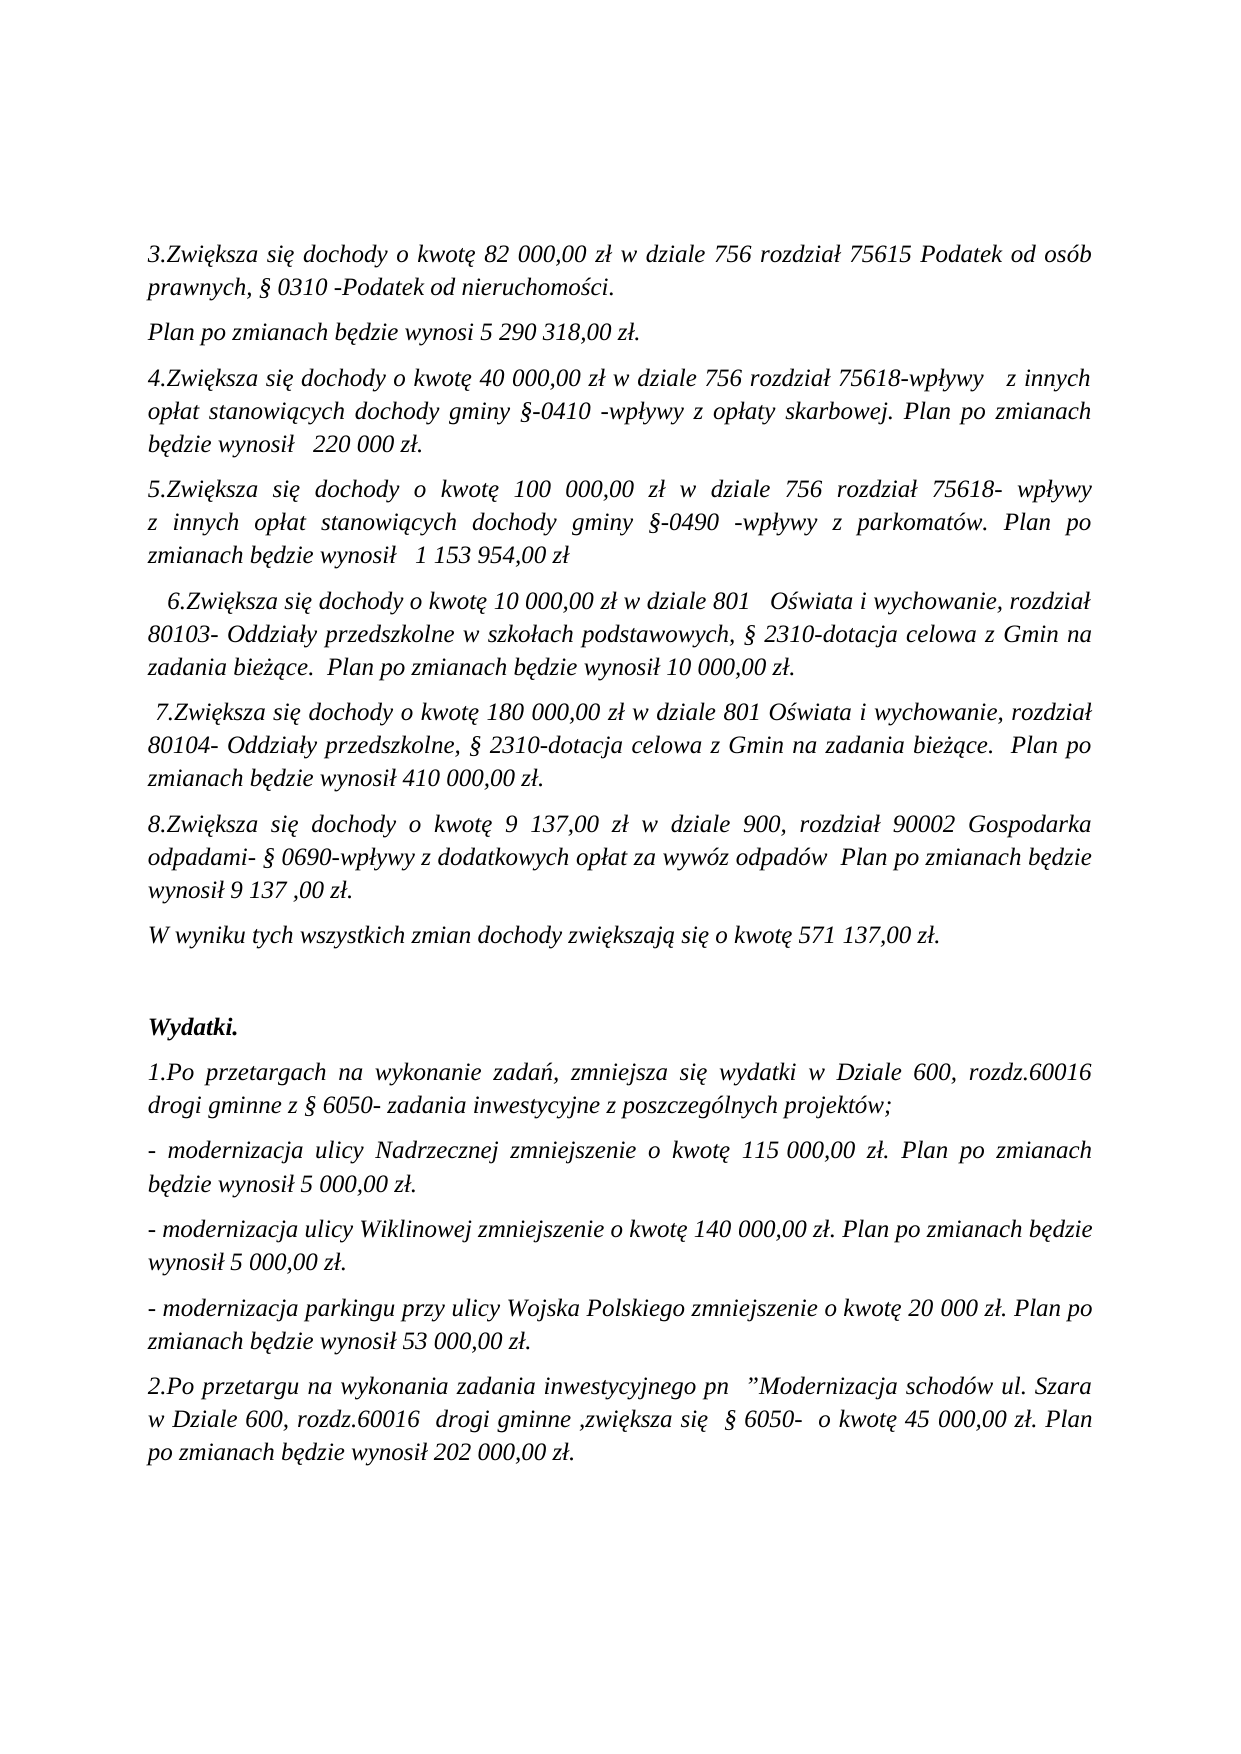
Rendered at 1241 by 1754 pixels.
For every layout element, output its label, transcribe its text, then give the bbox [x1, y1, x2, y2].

text - modernizacja ulicy Nadrzecznej zmniejszenie o kwotę 115 000,00 zł. Plan po zmianach będzie wynosił 5 000,00 zł. [148, 1136, 1093, 1197]
text 1.Po przetargach na wykonanie zadań, zmniejsza się wydatki w Dziale 600, rozdz.60016 drogi gminne z § 6050- zadania inwestycyjne z poszczególnych projektów; [148, 1057, 1093, 1119]
text 3.Zwiększa się dochody o kwotę 82 000,00 zł w dziale 756 rozdział 75615 Podatek od osób prawnych, § 0310 -Podatek od nieruchomości. [148, 239, 1093, 300]
text 2.Po przetargu na wykonania zadania inwestycyjnego pn ”Modernizacja schodów ul. Szara w Dziale 600, rozdz.60016 drogi gminne ,zwiększa się § 6050- o kwotę 45 000,00 zł. Plan po zmianach będzie wynosił 202 000,00 zł. [148, 1371, 1093, 1466]
text Wydatki. [148, 1012, 1093, 1040]
text - modernizacja ulicy Wiklinowej zmniejszenie o kwotę 140 000,00 zł. Plan po zmianach będzie wynosił 5 000,00 zł. [148, 1214, 1093, 1276]
text 5.Zwiększa się dochody o kwotę 100 000,00 zł w dziale 756 rozdział 75618- wpływy z innych opłat stanowiących dochody gminy §-0490 -wpływy z parkomatów. Plan po zmianach będzie wynosił 1 153 954,00 zł [148, 474, 1093, 569]
text 8.Zwiększa się dochody o kwotę 9 137,00 zł w dziale 900, rozdział 90002 Gospodarka odpadami- § 0690-wpływy z dodatkowych opłat za wywóz odpadów Plan po zmianach będzie wynosił 9 137 ,00 zł. [148, 809, 1093, 904]
text 4.Zwiększa się dochody o kwotę 40 000,00 zł w dziale 756 rozdział 75618-wpływy z innych opłat stanowiących dochody gminy §-0410 -wpływy z opłaty skarbowej. Plan po zmianach będzie wynosił 220 000 zł. [148, 363, 1093, 457]
text Plan po zmianach będzie wynosi 5 290 318,00 zł. [148, 317, 1093, 346]
text W wyniku tych wszystkich zmian dochody zwiększają się o kwotę 571 137,00 zł. [148, 921, 1093, 949]
text 6.Zwiększa się dochody o kwotę 10 000,00 zł w dziale 801 Oświata i wychowanie, rozdział 80103- Oddziały przedszkolne w szkołach podstawowych, § 2310-dotacja celowa z Gmin na zadania bieżące. Plan po zmianach będzie wynosił 10 000,00 zł. [148, 586, 1093, 681]
text 7.Zwiększa się dochody o kwotę 180 000,00 zł w dziale 801 Oświata i wychowanie, rozdział 80104- Oddziały przedszkolne, § 2310-dotacja celowa z Gmin na zadania bieżące. Plan po zmianach będzie wynosił 410 000,00 zł. [148, 697, 1093, 792]
text - modernizacja parkingu przy ulicy Wojska Polskiego zmniejszenie o kwotę 20 000 zł. Plan po zmianach będzie wynosił 53 000,00 zł. [148, 1293, 1093, 1354]
